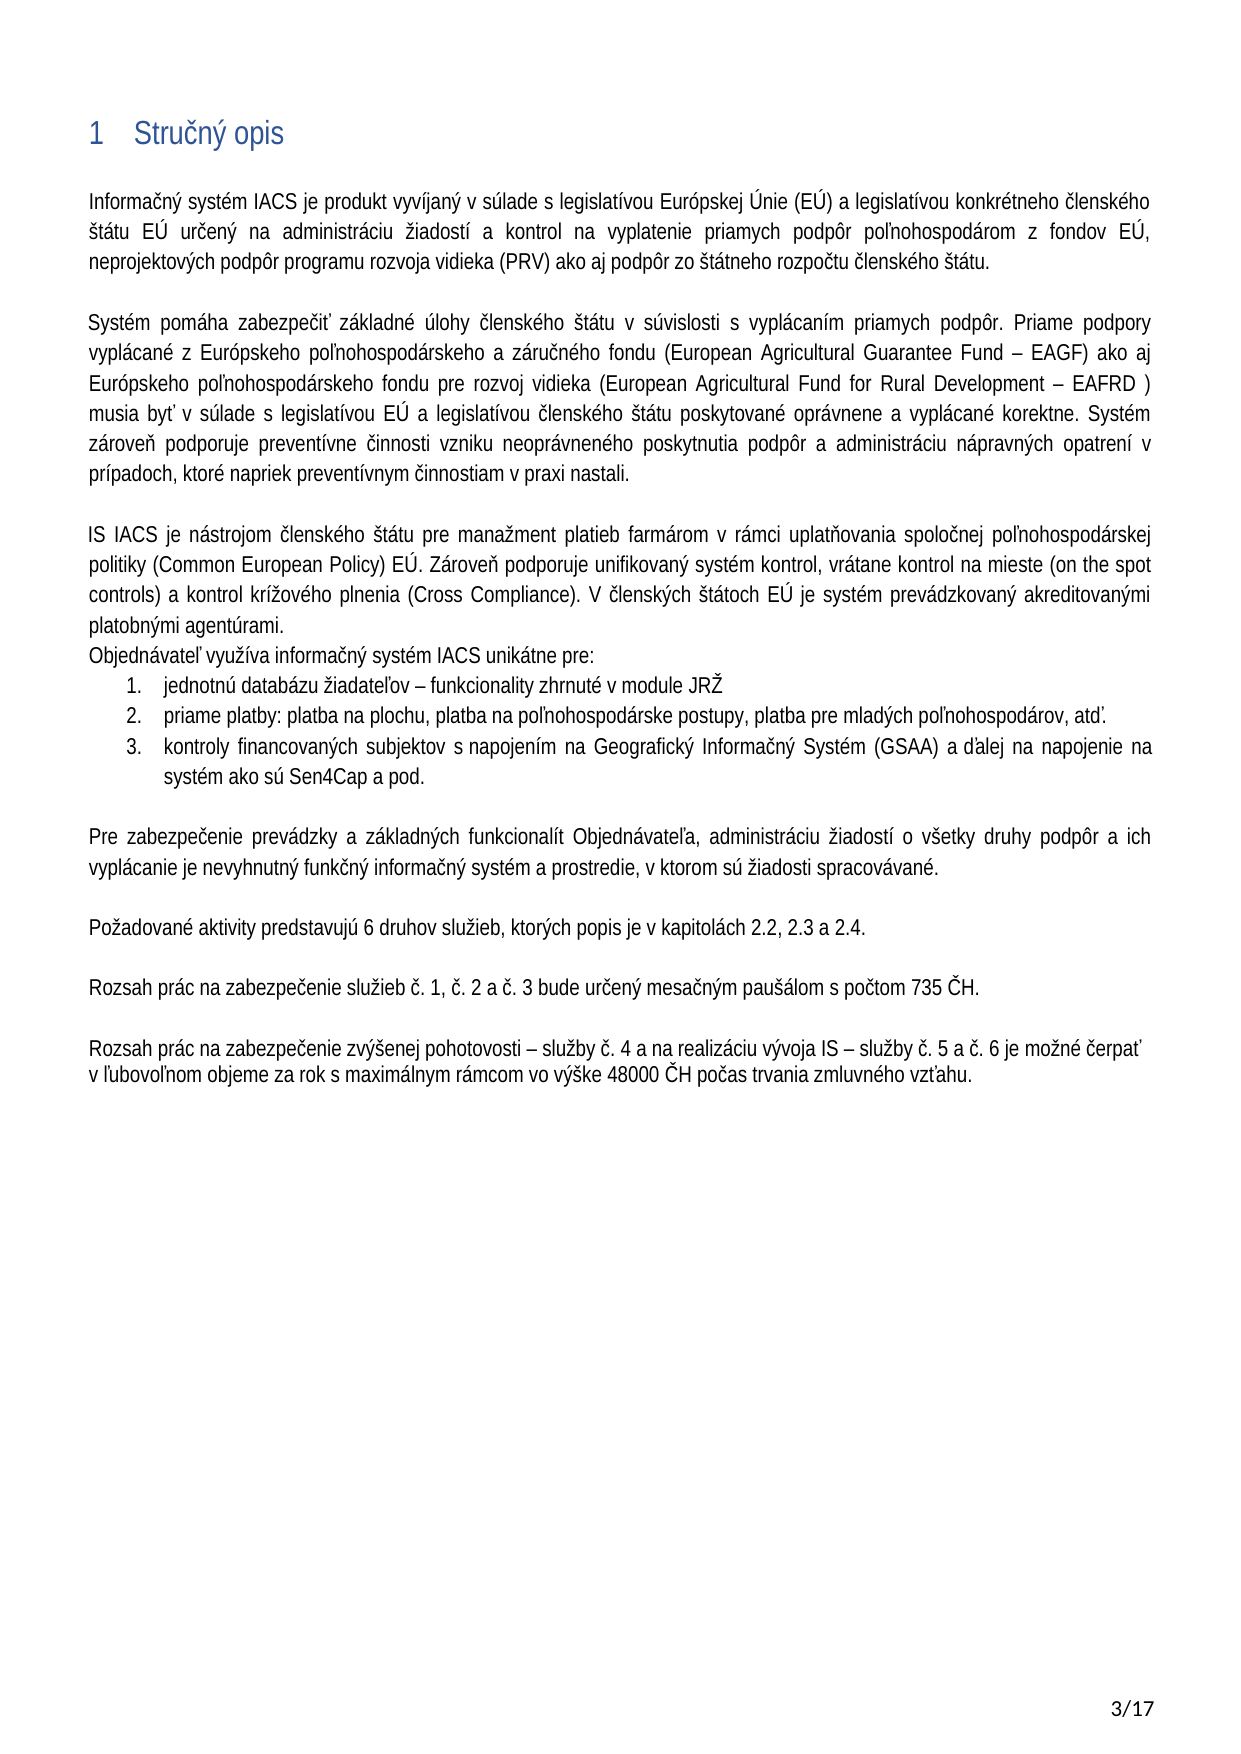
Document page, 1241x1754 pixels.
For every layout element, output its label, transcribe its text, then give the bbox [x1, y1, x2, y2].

text Požadované aktivity predstavujú 6 druhov služieb, ktorých popis je v kapitolách 2.2, 2.3 a 2.4. [89, 914, 1152, 940]
text Rozsah prác na zabezpečenie služieb č. 1, č. 2 a č. 3 bude určený mesačným paušálom s počtom 735 ČH. [89, 974, 1152, 1001]
list priame platby: platba na plochu, platba na poľnohospodárske postupy, platba pre mladých poľnohospodárov, atď. [126, 702, 1152, 729]
list kontroly financovaných subjektov s napojením na Geografický Informačný Systém (GSAA) a ďalej na napojenie na systém ako sú Sen4Cap a pod. [126, 733, 1152, 789]
text Pre zabezpečenie prevádzky a základných funkcionalít Objednávateľa, administráciu žiadostí o všetky druhy podpôr a ich vyplácanie je nevyhnutný funkčný informačný systém a prostredie, v ktorom sú žiadosti spracovávané. [89, 823, 1152, 880]
text Objednávateľ využíva informačný systém IACS unikátne pre: [89, 642, 1152, 668]
text Informačný systém IACS je produkt vyvíjaný v súlade s legislatívou Európskej Únie (EÚ) a legislatívou konkrétneho členského štátu EÚ určený na administráciu žiadostí a kontrol na vyplatenie priamych podpôr poľnohospodárom z fondov EÚ, neprojektových podpôr programu rozvoja vidieka (PRV) ako aj podpôr zo štátneho rozpočtu členského štátu. [88, 158, 1151, 274]
text Systém pomáha zabezpečiť základné úlohy členského štátu v súvislosti s vyplácaním priamych podpôr. Priame podpory vyplácané z Európskeho poľnohospodárskeho a záručného fondu (European Agricultural Guarantee Fund – EAGF) ako aj Európskeho poľnohospodárskeho fondu pre rozvoj vidieka (European Agricultural Fund for Rural Development – EAFRD ) musia byť v súlade s legislatívou EÚ a legislatívou členského štátu poskytované oprávnene a vyplácané korektne. Systém zároveň podporuje preventívne činnosti vzniku neoprávneného poskytnutia podpôr a administráciu nápravných opatrení v prípadoch, ktoré napriek preventívnym činnostiam v praxi nastali. [88, 309, 1151, 486]
list jednotnú databázu žiadateľov – funkcionality zhrnuté v module JRŽ [126, 672, 1152, 698]
text IS IACS je nástrojom členského štátu pre manažment platieb farmárom v rámci uplatňovania spoločnej poľnohospodárskej politiky (Common European Policy) EÚ. Zároveň podporuje unifikovaný systém kontrol, vrátane kontrol na mieste (on the spot controls) a kontrol krížového plnenia (Cross Compliance). V členských štátoch EÚ je systém prevádzkovaný akreditovanými platobnými agentúrami. [88, 521, 1151, 638]
subtitle Stručný opis [89, 114, 1152, 152]
text Rozsah prác na zabezpečenie zvýšenej pohotovosti – služby č. 4 a na realizáciu vývoja IS – služby č. 5 a č. 6 je možné čerpať v ľubovoľnom objeme za rok s maximálnym rámcom vo výške 48000 ČH počas trvania zmluvného vzťahu. [89, 1035, 1152, 1087]
